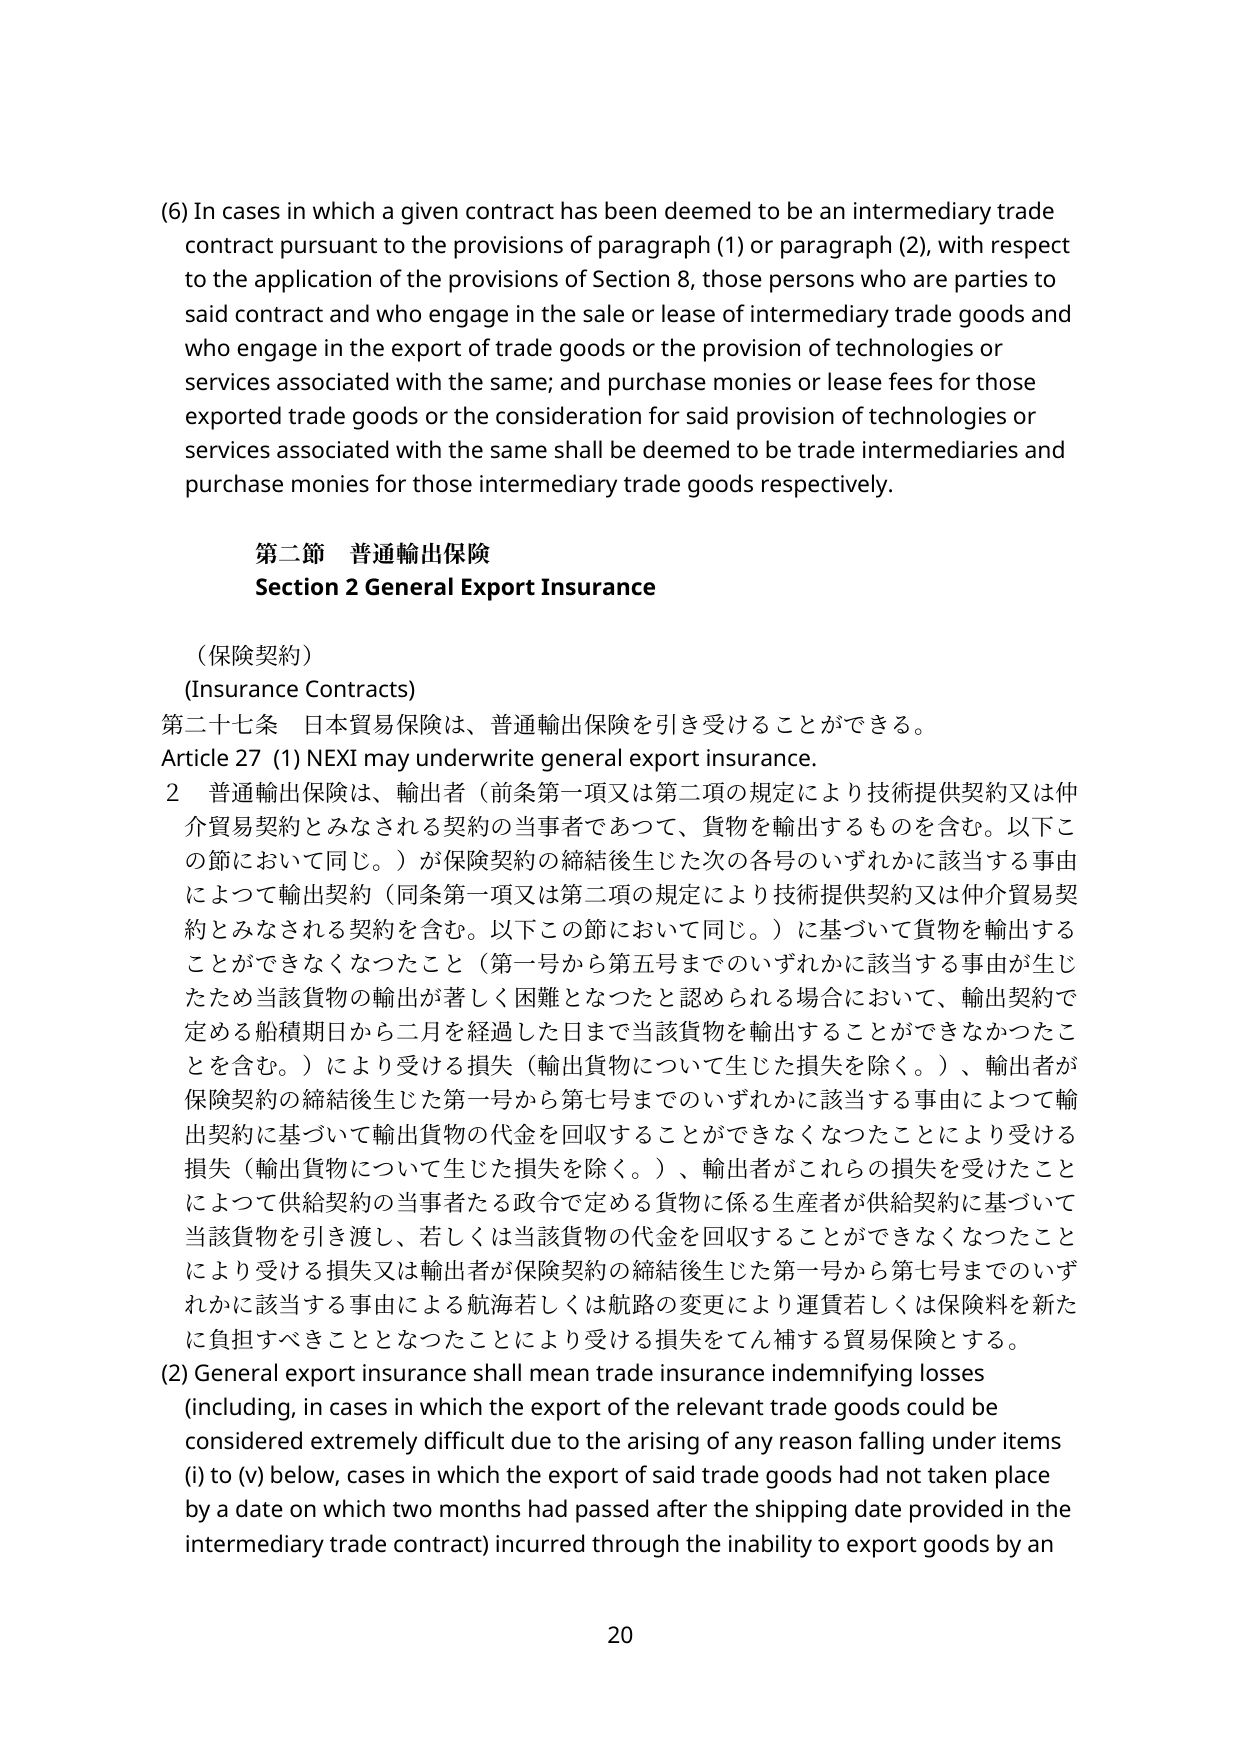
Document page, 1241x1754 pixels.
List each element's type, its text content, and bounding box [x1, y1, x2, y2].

text (6) In cases in which a given contract has been deemed to be an intermediary trade contract pursuant to the provisions of paragraph (1) or paragraph (2), with respect to the application of the provisions of Section 8, those persons who are parties to said contract and who engage in the sale or lease of intermediary trade goods and who engage in the export of trade goods or the provision of technologies or services associated with the same; and purchase monies or lease fees for those exported trade goods or the consideration for said provision of technologies or services associated with the same shall be deemed to be trade intermediaries and purchase monies for those intermediary trade goods respectively. [161, 194, 1079, 501]
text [161, 1355, 1079, 1560]
text （保険契約） [184, 638, 1079, 672]
text Article 27 (1) NEXI may underwrite general export insurance. [161, 740, 1079, 774]
text ２ 普通輸出保険は、輸出者（前条第一項又は第二項の規定により技術提供契約又は仲介貿易契約とみなされる契約の当事者であつて、貨物を輸出するものを含む。以下この節において同じ。）が保険契約の締結後生じた次の各号のいずれかに該当する事由によつて輸出契約（同条第一項又は第二項の規定により技術提供契約又は仲介貿易契約とみなされる契約を含む。以下この節において同じ。）に基づいて貨物を輸出することができなくなつたこと（第一号から第五号までのいずれかに該当する事由が生じたため当該貨物の輸出が著しく困難となつたと認められる場合において、輸出契約で定める船積期日から二月を経過した日まで当該貨物を輸出することができなかつたことを含む。）により受ける損失（輸出貨物について生じた損失を除く。）、輸出者が保険契約の締結後生じた第一号から第七号までのいずれかに該当する事由によつて輸出契約に基づいて輸出貨物の代金を回収することができなくなつたことにより受ける損失（輸出貨物について生じた損失を除く。）、輸出者がこれらの損失を受けたことによつて供給契約の当事者たる政令で定める貨物に係る生産者が供給契約に基づいて当該貨物を引き渡し、若しくは当該貨物の代金を回収することができなくなつたことにより受ける損失又は輸出者が保険契約の締結後生じた第一号から第七号までのいずれかに該当する事由による航海若しくは航路の変更により運賃若しくは保険料を新たに負担すべきこととなつたことにより受ける損失をてん補する貿易保険とする。 [161, 774, 1079, 1355]
text 第二節 普通輸出保険 [253, 535, 1079, 569]
text Section 2 General Export Insurance [253, 569, 1079, 604]
text 第二十七条 日本貿易保険は、普通輸出保険を引き受けることができる。 [161, 706, 1079, 740]
text (Insurance Contracts) [184, 672, 1079, 706]
